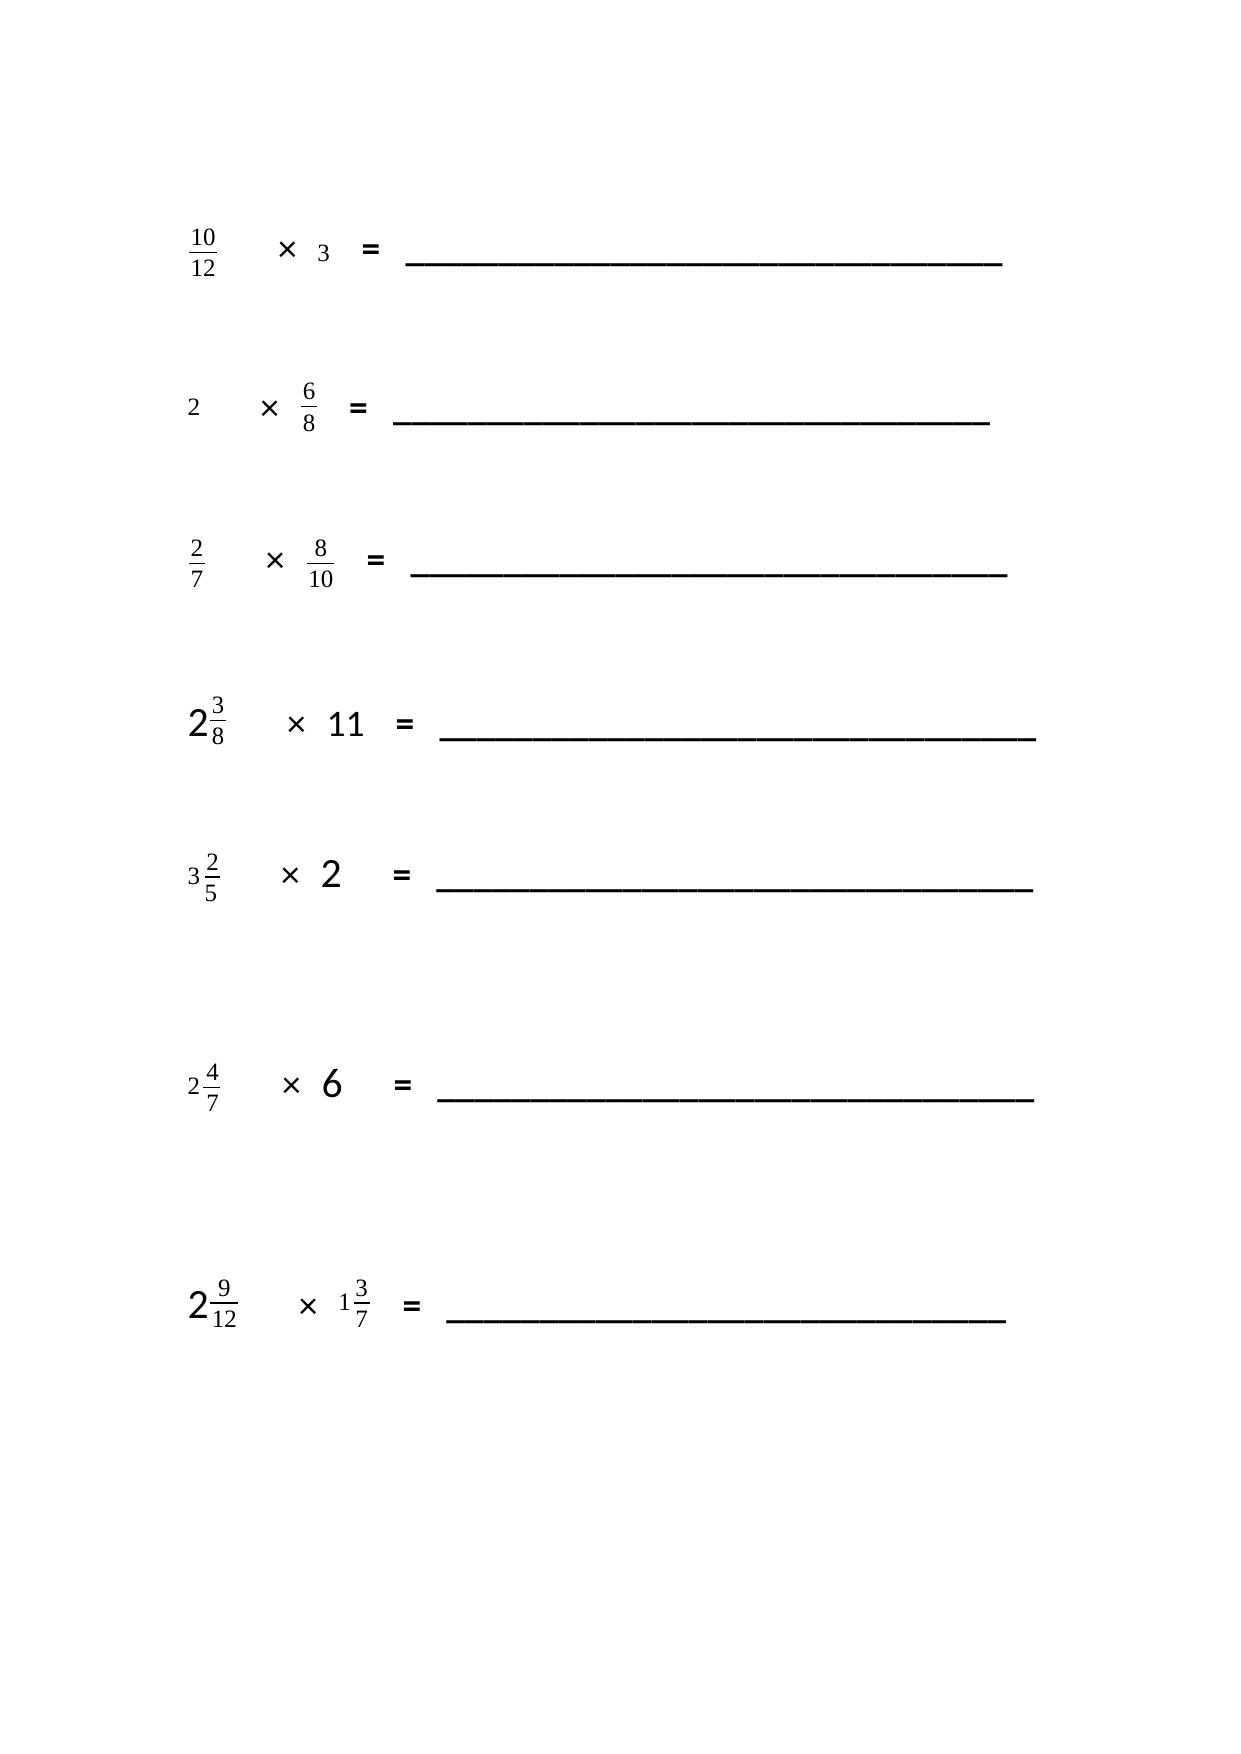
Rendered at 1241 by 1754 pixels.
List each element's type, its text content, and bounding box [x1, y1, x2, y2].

text × = ________________________________ [187, 223, 1053, 282]
text × = ________________________________ [187, 532, 1053, 596]
text 2 × 11 = ________________________________ [187, 692, 1053, 751]
text × = ________________________________ [187, 378, 1053, 437]
text 2 × = ______________________________ [187, 1274, 1053, 1333]
text × 6 = ________________________________ [187, 1057, 1053, 1119]
text × 2 = ________________________________ [187, 847, 1053, 908]
